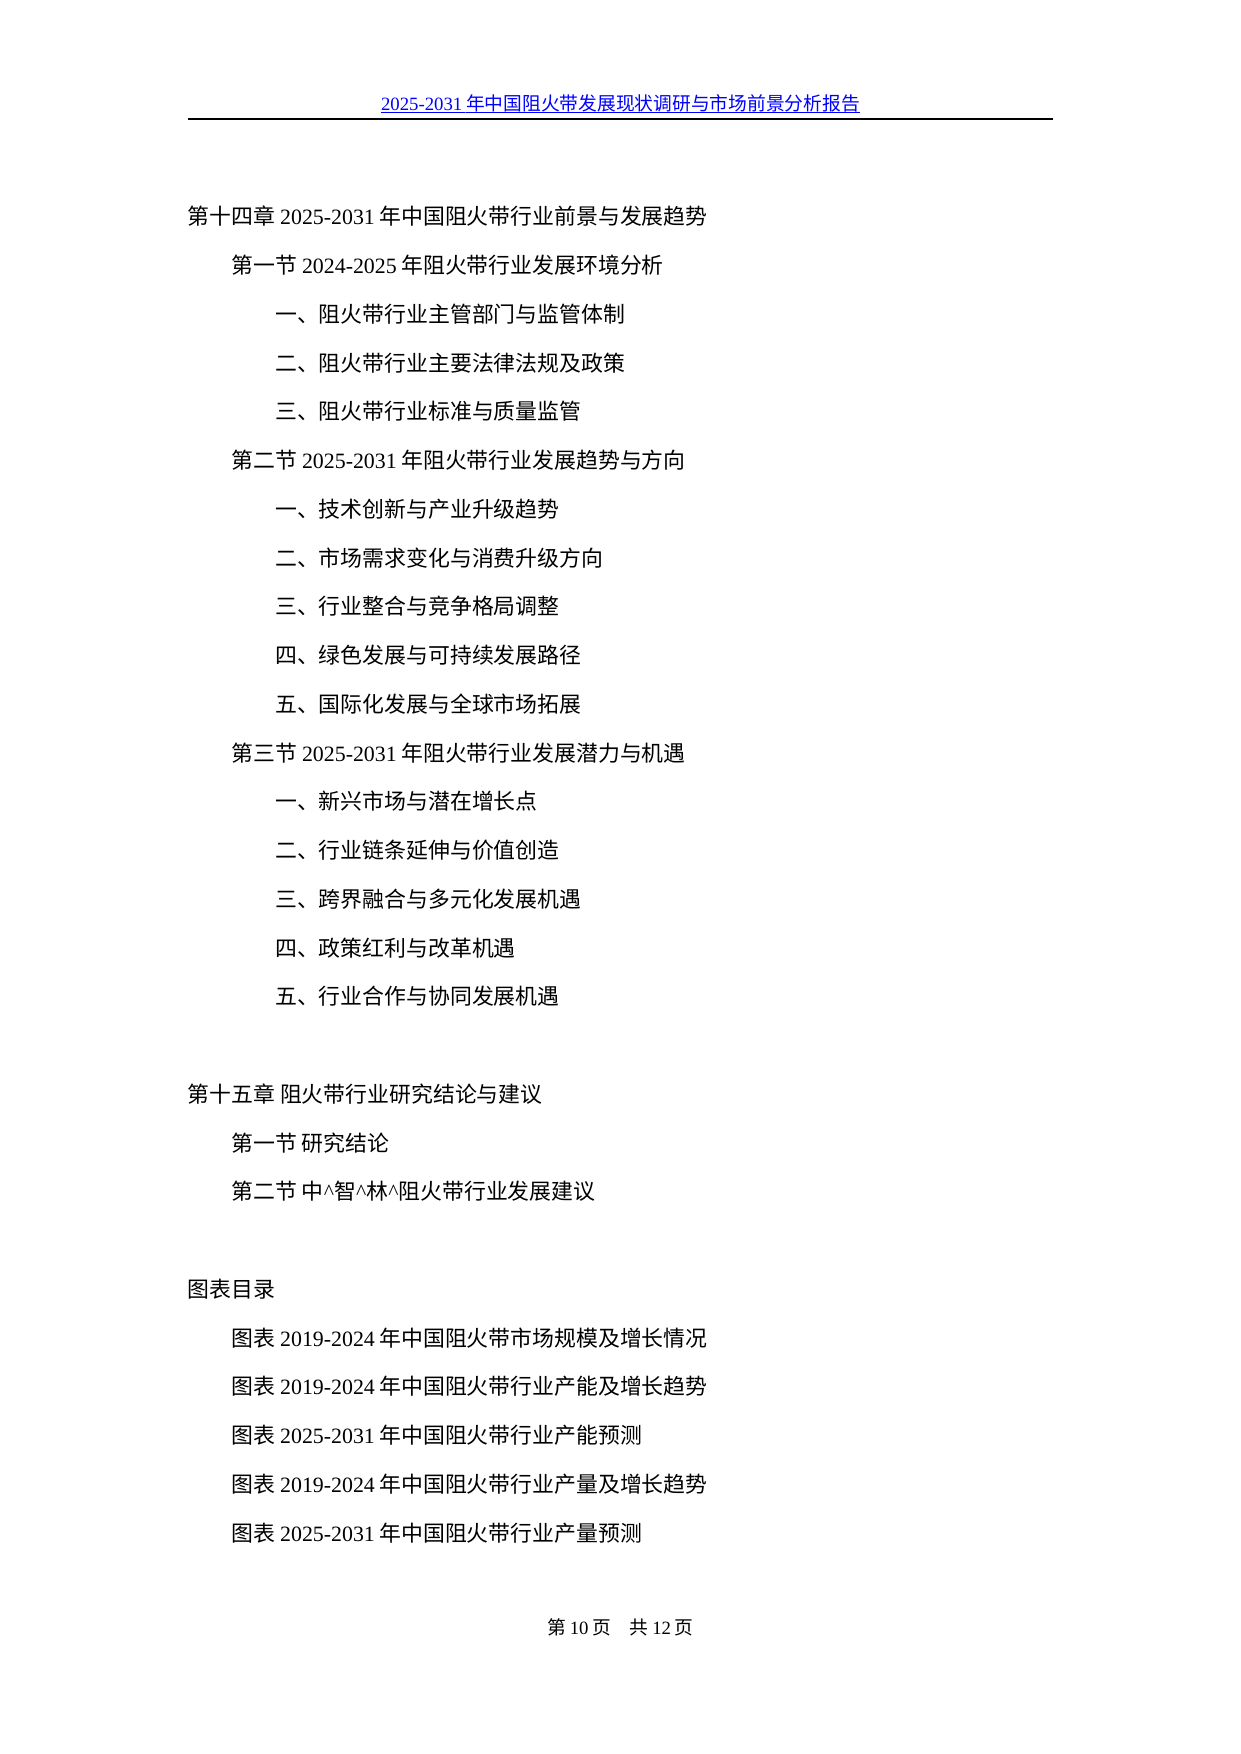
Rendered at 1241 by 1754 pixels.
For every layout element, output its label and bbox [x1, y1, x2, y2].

text [187, 150, 1053, 1548]
